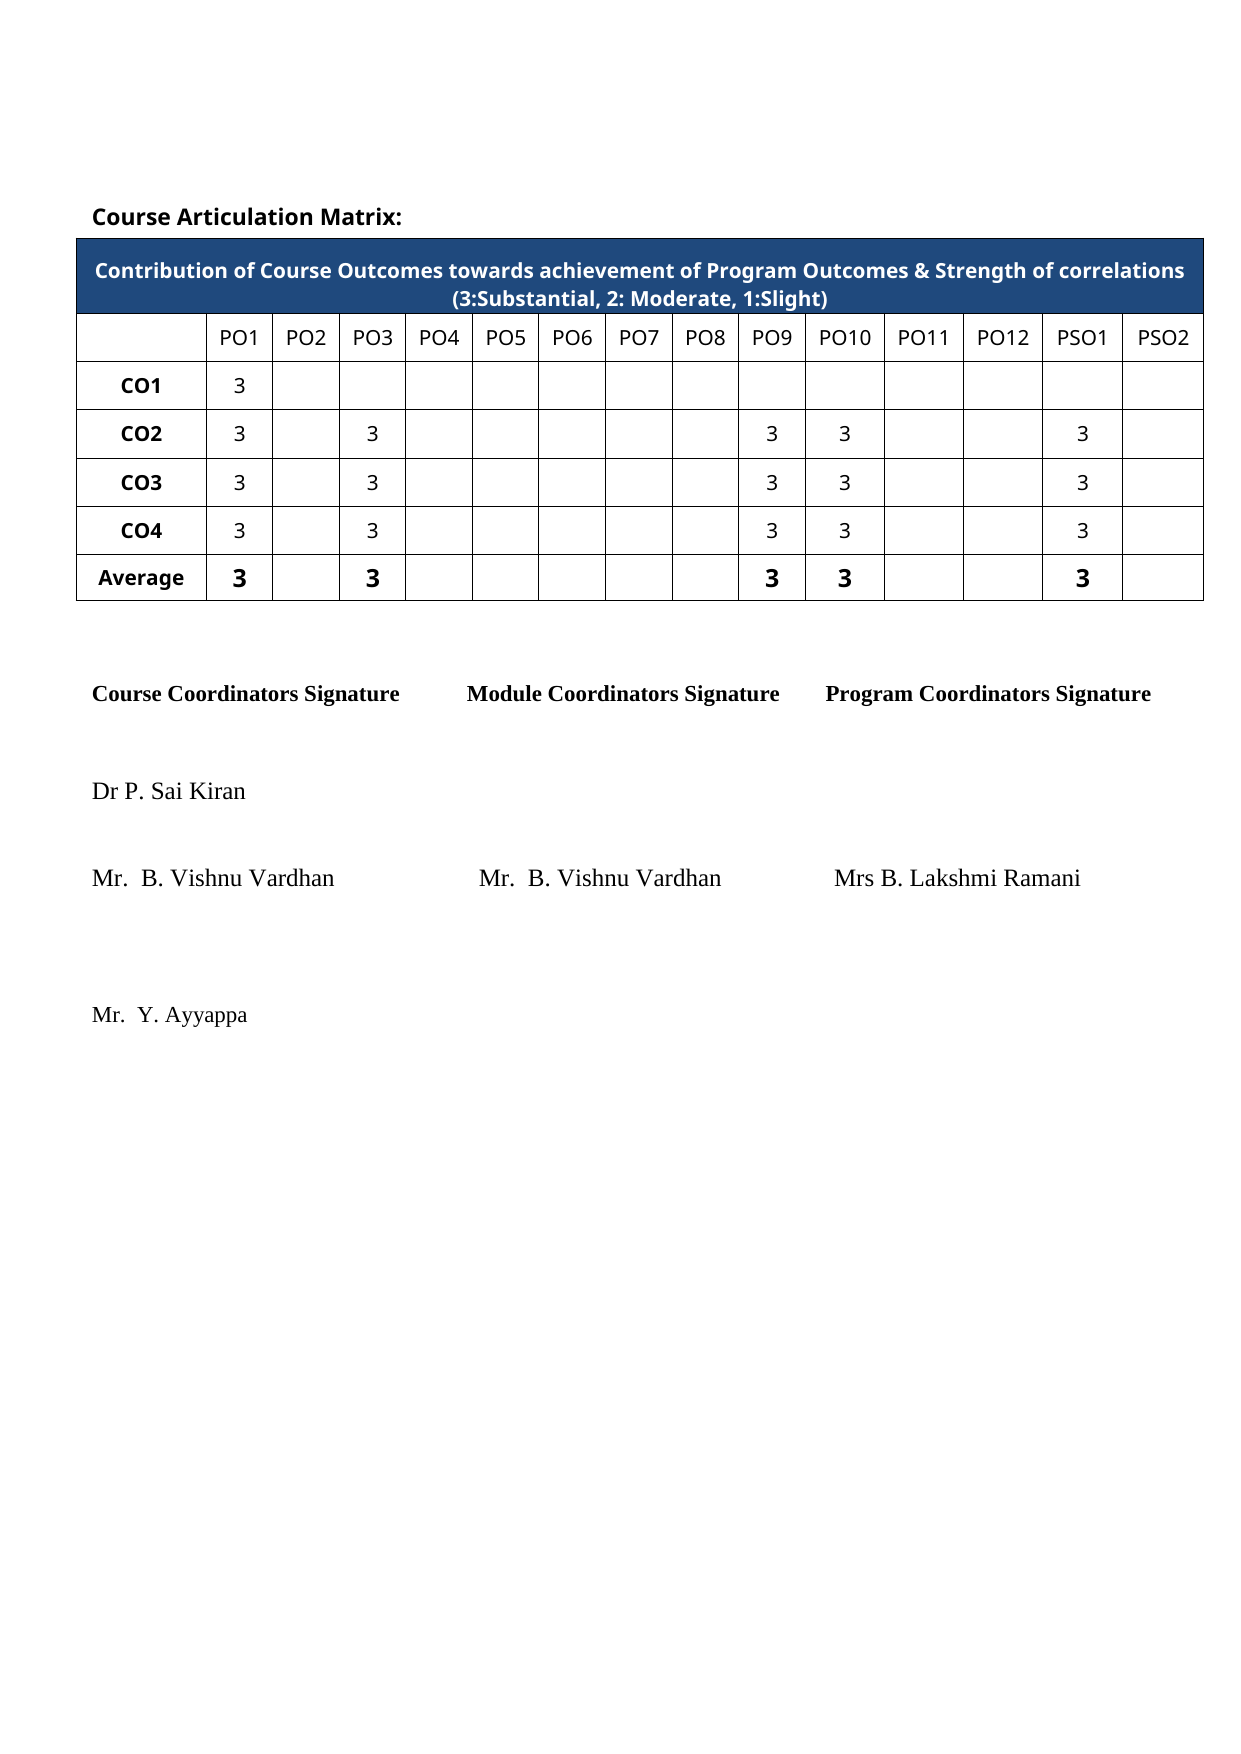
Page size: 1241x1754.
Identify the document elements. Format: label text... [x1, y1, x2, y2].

table_cell [885, 555, 963, 600]
table_cell [406, 410, 472, 457]
table_cell 3 [806, 507, 884, 554]
table_cell [473, 410, 538, 457]
table_cell CO2 [77, 410, 206, 457]
table_cell [340, 362, 405, 409]
table_cell [1123, 555, 1203, 600]
table_cell 3 [1043, 507, 1122, 554]
table_cell [539, 410, 605, 457]
table_cell 3 [1043, 555, 1122, 600]
table_cell [673, 459, 738, 506]
table_cell [606, 555, 672, 600]
table_cell [273, 459, 339, 506]
table_cell [273, 410, 339, 457]
table_cell [806, 362, 884, 409]
table_cell PO10 [806, 314, 884, 361]
table_cell PO8 [673, 314, 738, 361]
table_cell 3 [1043, 459, 1122, 506]
table_cell [1123, 362, 1203, 409]
table_cell PO4 [406, 314, 472, 361]
table_cell [473, 507, 538, 554]
table_cell 3 [207, 555, 272, 600]
text Course Coordinators Signature Module Coordinators Signature Program Coordinators Signature [92, 681, 1188, 707]
table_cell 3 [207, 459, 272, 506]
table_cell CO3 [77, 459, 206, 506]
table_cell PO6 [539, 314, 605, 361]
table_cell [473, 362, 538, 409]
table_cell [1123, 507, 1203, 554]
table_cell 3 [806, 459, 884, 506]
table_cell 3 [1043, 410, 1122, 457]
table_cell 3 [207, 410, 272, 457]
text Mr. B. Vishnu Vardhan Mr. B. Vishnu Vardhan Mrs B. Lakshmi Ramani [92, 863, 1188, 934]
table_cell [885, 362, 963, 409]
table_cell PO9 [739, 314, 805, 361]
table_cell PO12 [964, 314, 1042, 361]
table_cell PO5 [473, 314, 538, 361]
table_cell [1043, 362, 1122, 409]
table_cell [406, 507, 472, 554]
table_cell [964, 459, 1042, 506]
table_cell [964, 410, 1042, 457]
table_cell [673, 507, 738, 554]
table_cell [606, 507, 672, 554]
table_cell [406, 459, 472, 506]
text Course Articulation Matrix: [92, 201, 1188, 232]
text Mr. Y. Ayyappa [92, 1002, 1188, 1028]
table_cell 3 [806, 410, 884, 457]
table_cell [406, 362, 472, 409]
table_cell [406, 555, 472, 600]
table_header Contribution of Course Outcomes towards achievement of Program Outcomes & Strength of correlations (3:Substantial, 2: Moderate, 1:Slight) [77, 239, 1203, 313]
table_cell [473, 555, 538, 600]
table_cell CO4 [77, 507, 206, 554]
table_cell [673, 362, 738, 409]
table_cell 3 [340, 507, 405, 554]
table_cell [739, 362, 805, 409]
table_cell [673, 410, 738, 457]
table_cell [539, 507, 605, 554]
table_cell [885, 459, 963, 506]
table_cell PO1 [207, 314, 272, 361]
table_cell PO3 [340, 314, 405, 361]
table_cell PO7 [606, 314, 672, 361]
table_cell 3 [739, 459, 805, 506]
table_cell 3 [207, 507, 272, 554]
table_cell 3 [739, 410, 805, 457]
table_cell 3 [340, 410, 405, 457]
table_cell [606, 459, 672, 506]
table_cell [606, 362, 672, 409]
table_cell [473, 459, 538, 506]
table_cell PO2 [273, 314, 339, 361]
table_cell 3 [207, 362, 272, 409]
table_cell 3 [806, 555, 884, 600]
table_cell [885, 507, 963, 554]
table_cell [964, 507, 1042, 554]
table_cell 3 [340, 459, 405, 506]
table_cell [273, 555, 339, 600]
table_cell [885, 410, 963, 457]
table_cell [1123, 459, 1203, 506]
table_cell PSO2 [1123, 314, 1203, 361]
table_cell [964, 362, 1042, 409]
table_cell [606, 410, 672, 457]
table_cell PSO1 [1043, 314, 1122, 361]
table_cell [539, 555, 605, 600]
table_cell [964, 555, 1042, 600]
table_cell [539, 362, 605, 409]
table_cell 3 [739, 555, 805, 600]
table_cell [1123, 410, 1203, 457]
table_cell CO1 [77, 362, 206, 409]
table_cell [673, 555, 738, 600]
table_cell [539, 459, 605, 506]
text Dr P. Sai Kiran [92, 776, 1188, 805]
table_cell [77, 314, 206, 361]
table_cell Average [77, 555, 206, 600]
table_cell 3 [340, 555, 405, 600]
table_cell 3 [739, 507, 805, 554]
table_cell PO11 [885, 314, 963, 361]
table_cell [273, 507, 339, 554]
table_cell [273, 362, 339, 409]
